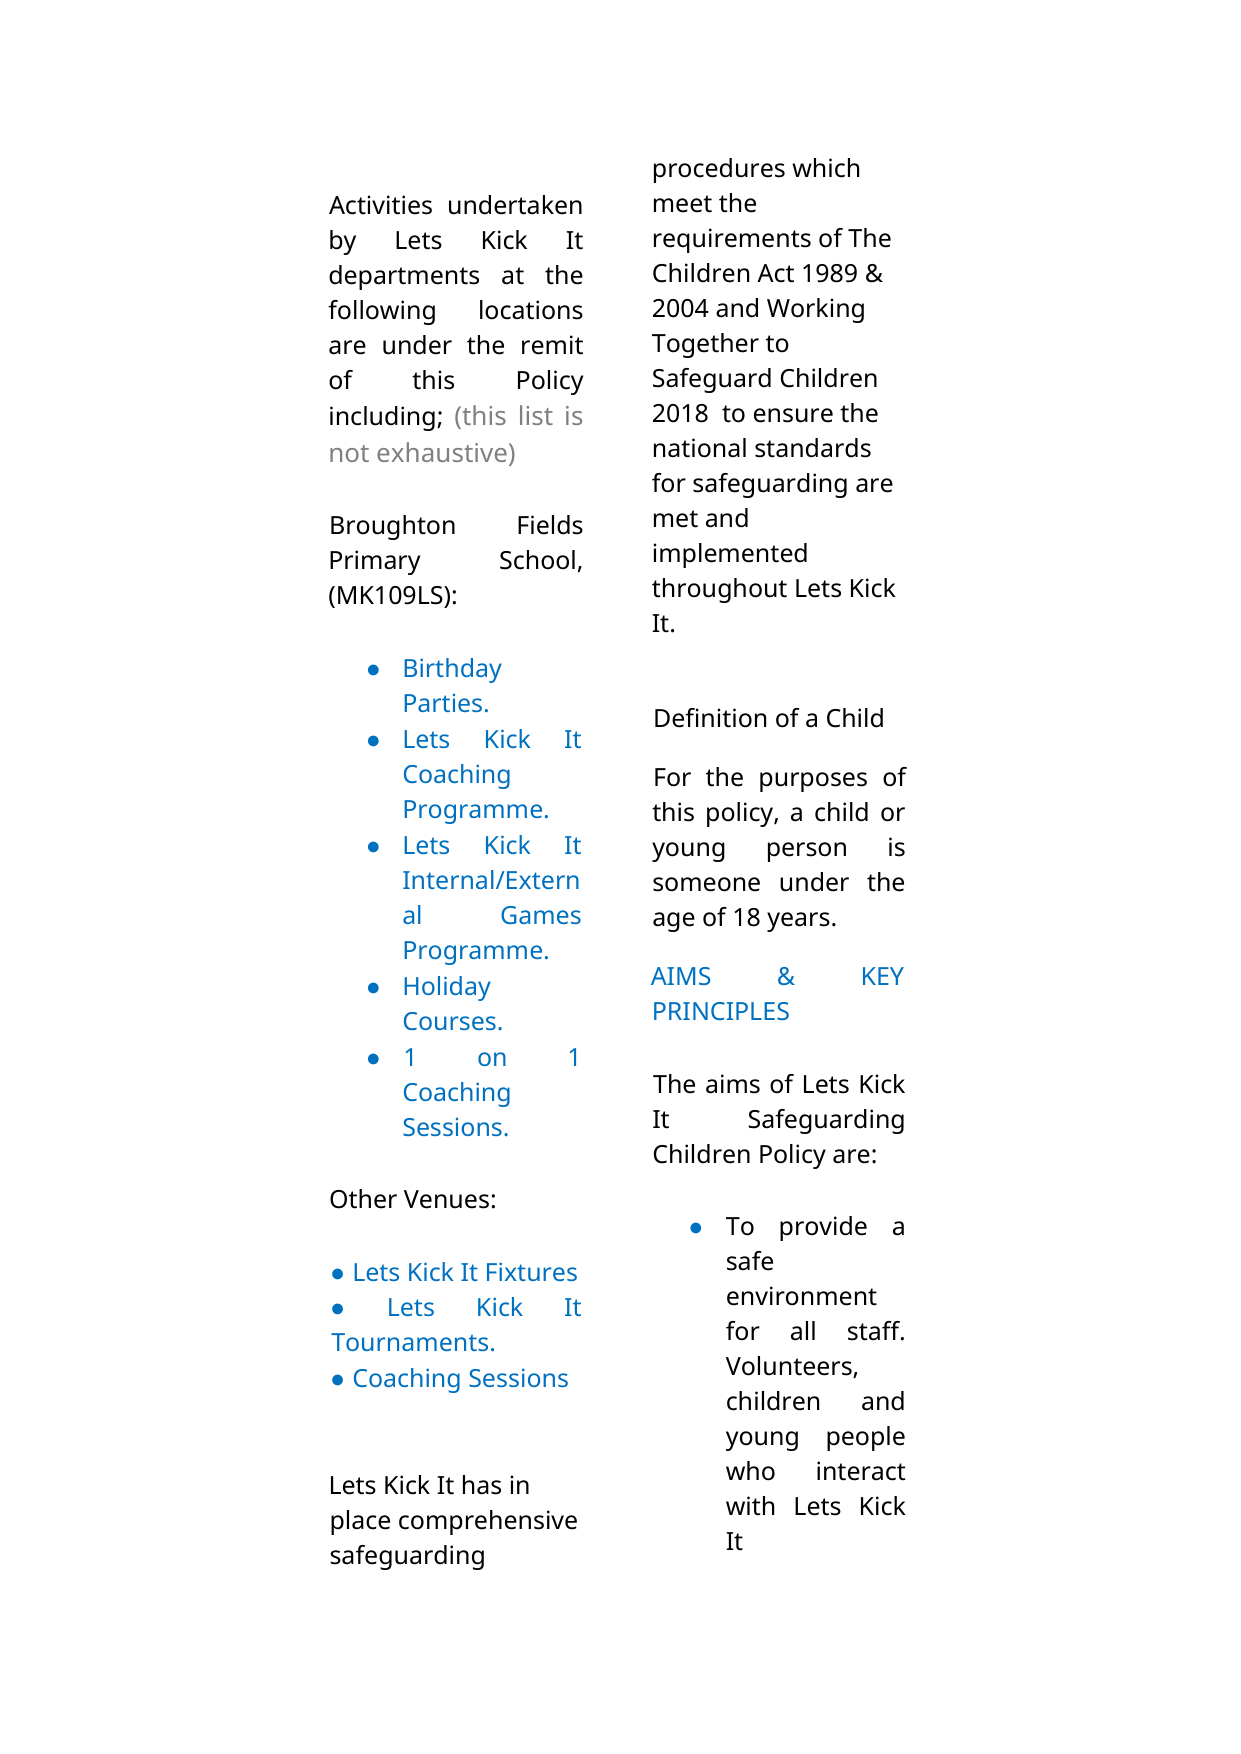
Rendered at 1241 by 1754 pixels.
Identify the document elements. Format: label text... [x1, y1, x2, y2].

list 1 on 1 Coaching Sessions. [366, 1039, 582, 1143]
text Lets Kick It has in place comprehensive safeguarding procedures which meet the requirements of The Children Act 1989 & 2004 and Working Together to Safeguard Children 2018 to ensure the national standards for safeguarding are met and implemented throughout Lets Kick It. [651, 151, 910, 640]
list Birthday Parties. [366, 651, 582, 720]
list To provide a safe environment for all staff. Volunteers, children and young people who interact with Lets Kick It [688, 1209, 906, 1558]
subtitle ● Lets Kick It Tournaments. [330, 1290, 582, 1359]
text Lets Kick It has in place comprehensive safeguarding procedures which meet the requirements of The Children Act 1989 & 2004 and Working Together to Safeguard Children 2018 to ensure the national standards for safeguarding are met and implemented throughout Lets Kick It. [328, 1468, 588, 1572]
text Other Venues: [328, 1182, 583, 1216]
text The aims of Lets Kick It Safeguarding Children Policy are: [652, 1067, 906, 1171]
text Activities undertaken by Lets Kick It departments at the following locations are under the remit of this Policy including; (this list is not exhaustive) [328, 187, 583, 470]
subtitle ● Coaching Sessions [330, 1361, 582, 1395]
list Lets Kick It Coaching Programme. [366, 722, 582, 826]
subtitle AIMS & KEY PRINCIPLES [651, 959, 904, 1028]
text Broughton Fields Primary School, (MK109LS): [328, 508, 583, 612]
subtitle ● Lets Kick It Fixtures [330, 1254, 582, 1288]
text Definition of a Child [652, 700, 906, 734]
text For the purposes of this policy, a child or young person is someone under the age of 18 years. [652, 759, 906, 933]
list Holiday Courses. [366, 968, 582, 1037]
list Lets Kick It Internal/External Games Programme. [366, 827, 582, 967]
